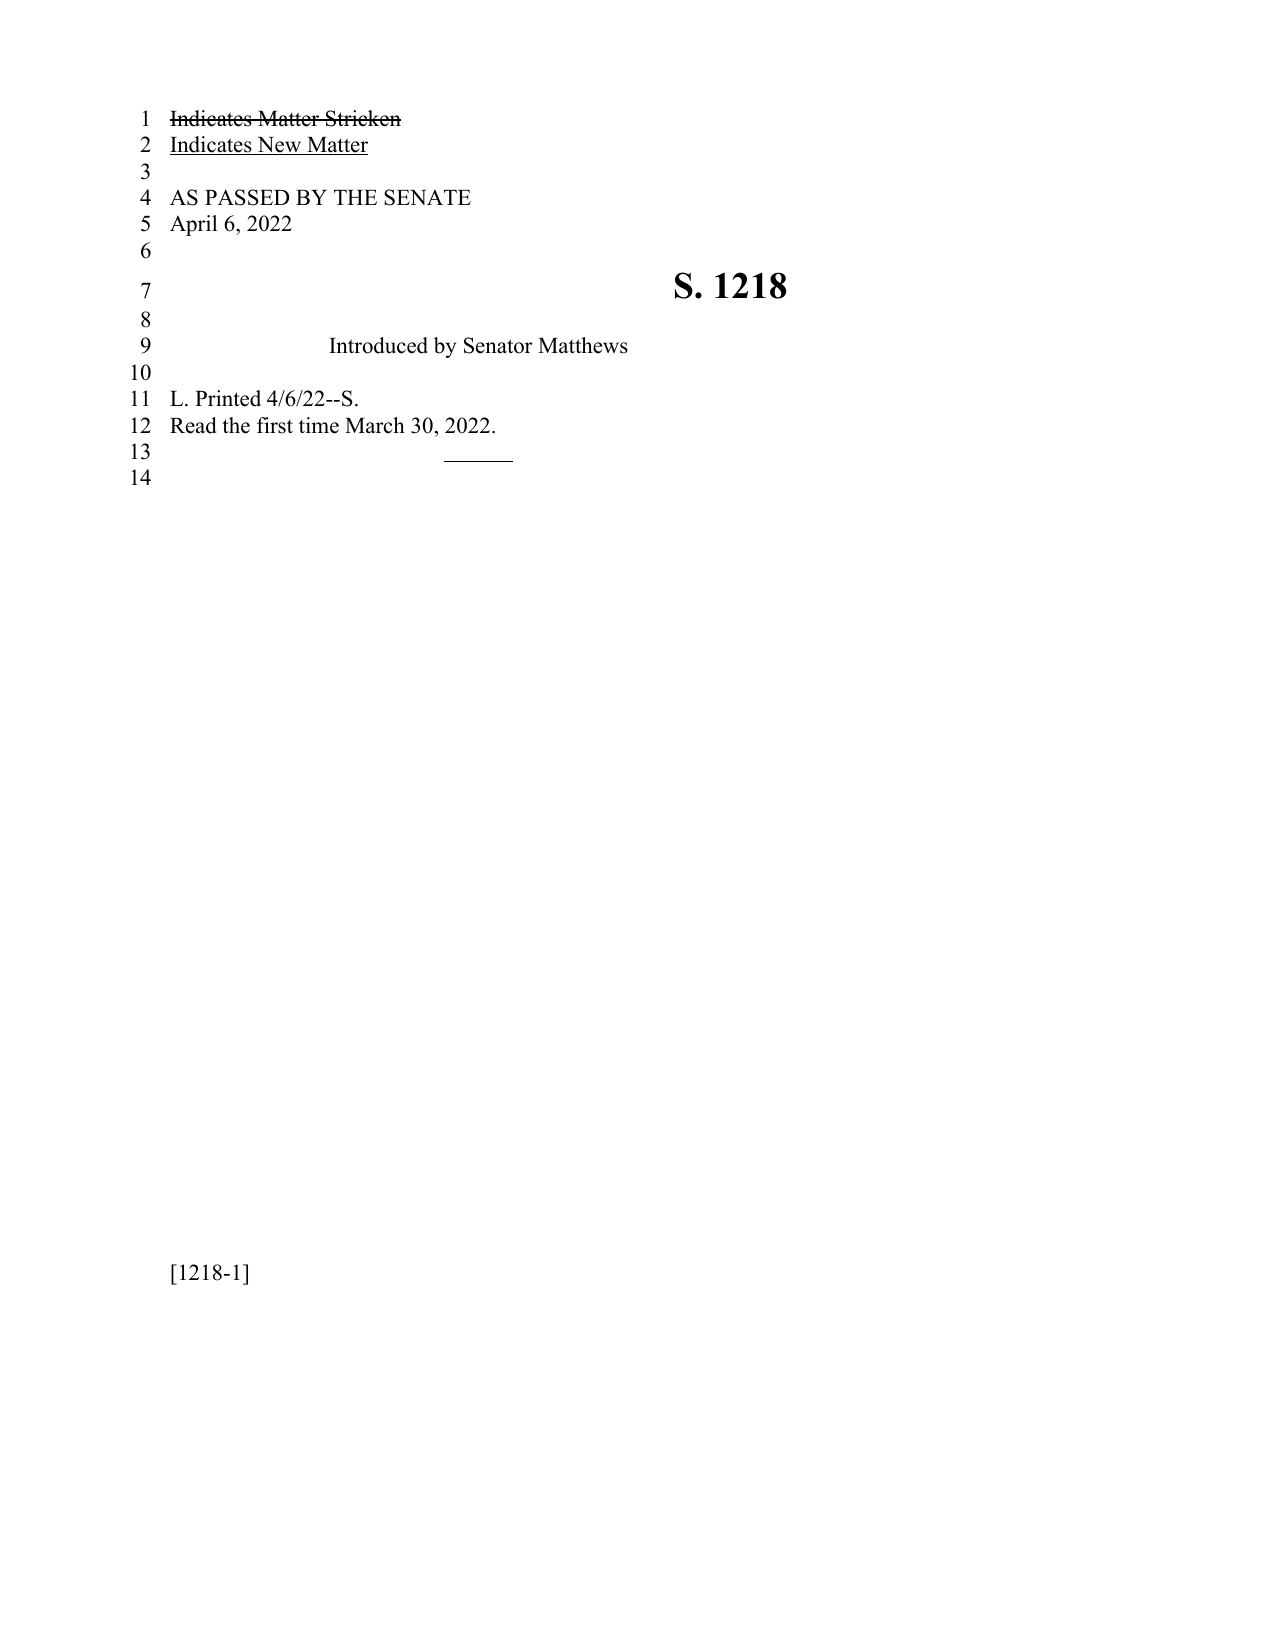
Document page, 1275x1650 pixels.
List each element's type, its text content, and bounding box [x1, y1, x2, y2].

text Read the first time March 30, 2022. [169, 412, 787, 438]
text AS PASSED BY THE SENATE [169, 184, 787, 210]
text S. 1218 [169, 263, 787, 306]
text Indicates Matter Stricken [169, 105, 787, 131]
text April 6, 2022 [169, 210, 787, 237]
text L. Printed 4/6/22--S. [169, 385, 787, 412]
text Indicates New Matter [169, 131, 787, 158]
text Introduced by Senator Matthews [169, 333, 787, 359]
